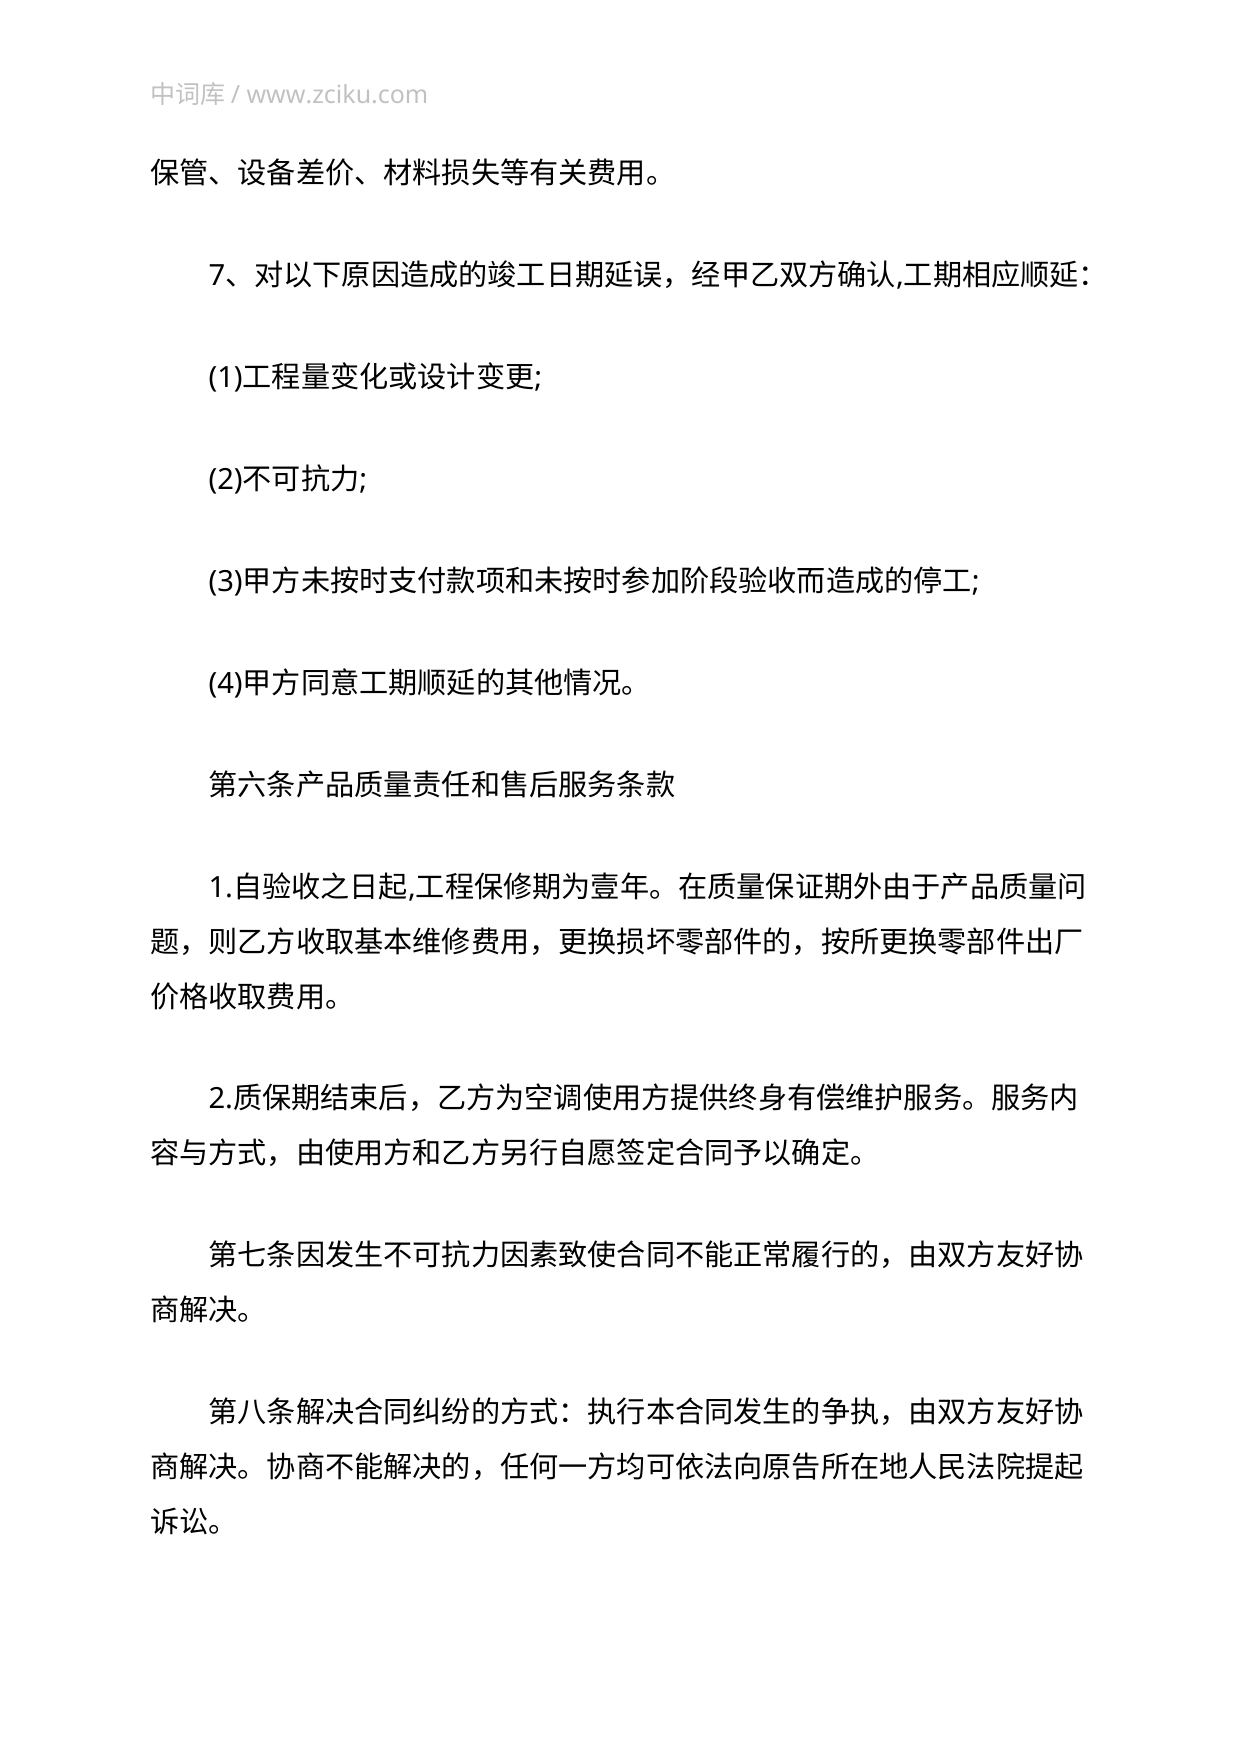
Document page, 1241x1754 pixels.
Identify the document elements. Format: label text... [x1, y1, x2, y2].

text 第六条产品质量责任和售后服务条款 [150, 762, 1090, 804]
text 第七条因发生不可抗力因素致使合同不能正常履行的，由双方友好协商解决。 [150, 1232, 1090, 1329]
text (2)不可抗力; [150, 456, 1090, 498]
text (4)甲方同意工期顺延的其他情况。 [150, 660, 1090, 702]
text (1)工程量变化或设计变更; [150, 354, 1090, 396]
text 2.质保期结束后，乙方为空调使用方提供终身有偿维护服务。服务内容与方式，由使用方和乙方另行自愿签定合同予以确定。 [150, 1075, 1090, 1172]
text 1.自验收之日起,工程保修期为壹年。在质量保证期外由于产品质量问题，则乙方收取基本维修费用，更换损坏零部件的，按所更换零部件出厂价格收取费用。 [150, 863, 1090, 1016]
text 第八条解决合同纠纷的方式：执行本合同发生的争执，由双方友好协商解决。协商不能解决的，任何一方均可依法向原告所在地人民法院提起诉讼。 [150, 1388, 1090, 1541]
text 7、对以下原因造成的竣工日期延误，经甲乙双方确认,工期相应顺延： [150, 252, 1090, 294]
text (3)甲方未按时支付款项和未按时参加阶段验收而造成的停工; [150, 558, 1090, 600]
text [150, 150, 1090, 192]
